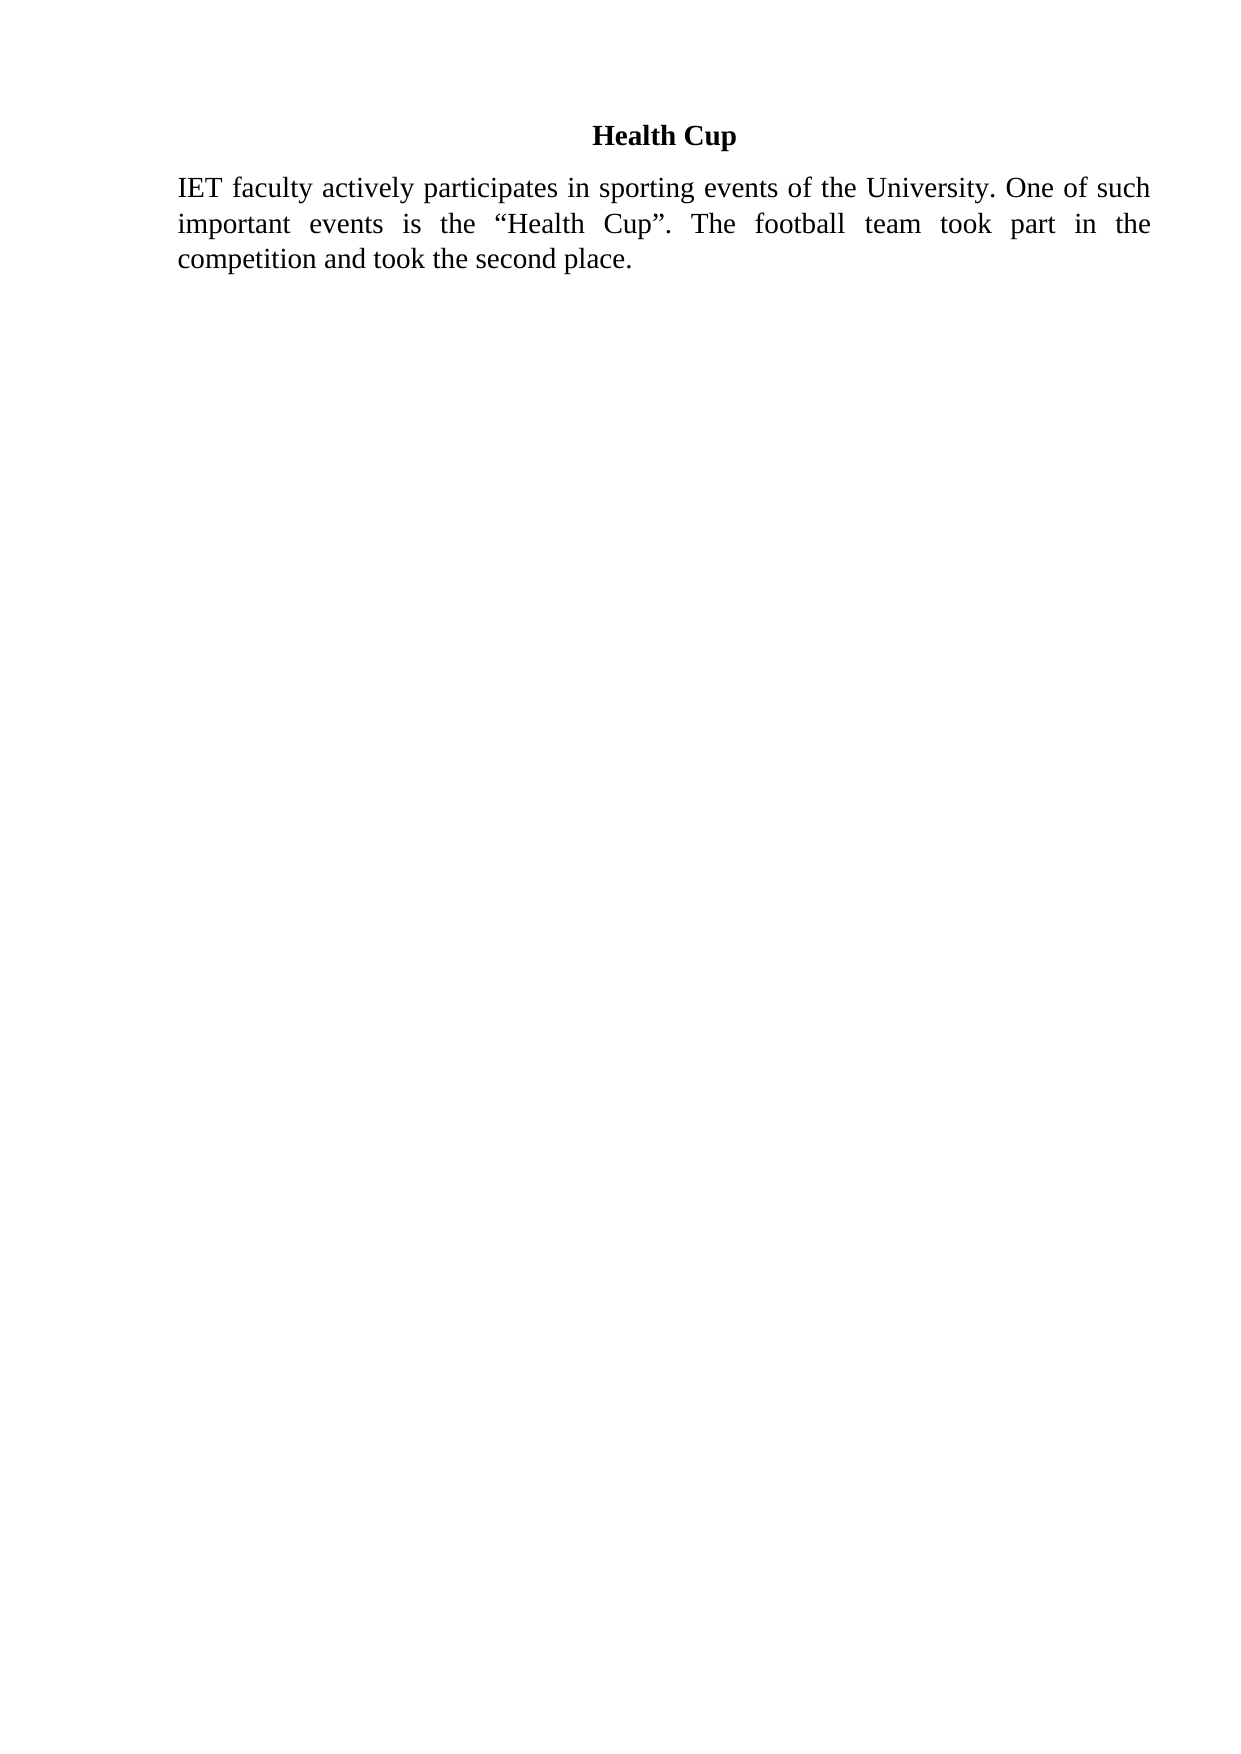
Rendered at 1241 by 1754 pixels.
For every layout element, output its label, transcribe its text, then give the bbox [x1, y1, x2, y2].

text Health Cup [177, 118, 1152, 152]
text IET faculty actively participates in sporting events of the University. One of such important events is the “Health Cup”. The football team took part in the competition and took the second place. [177, 170, 1152, 275]
